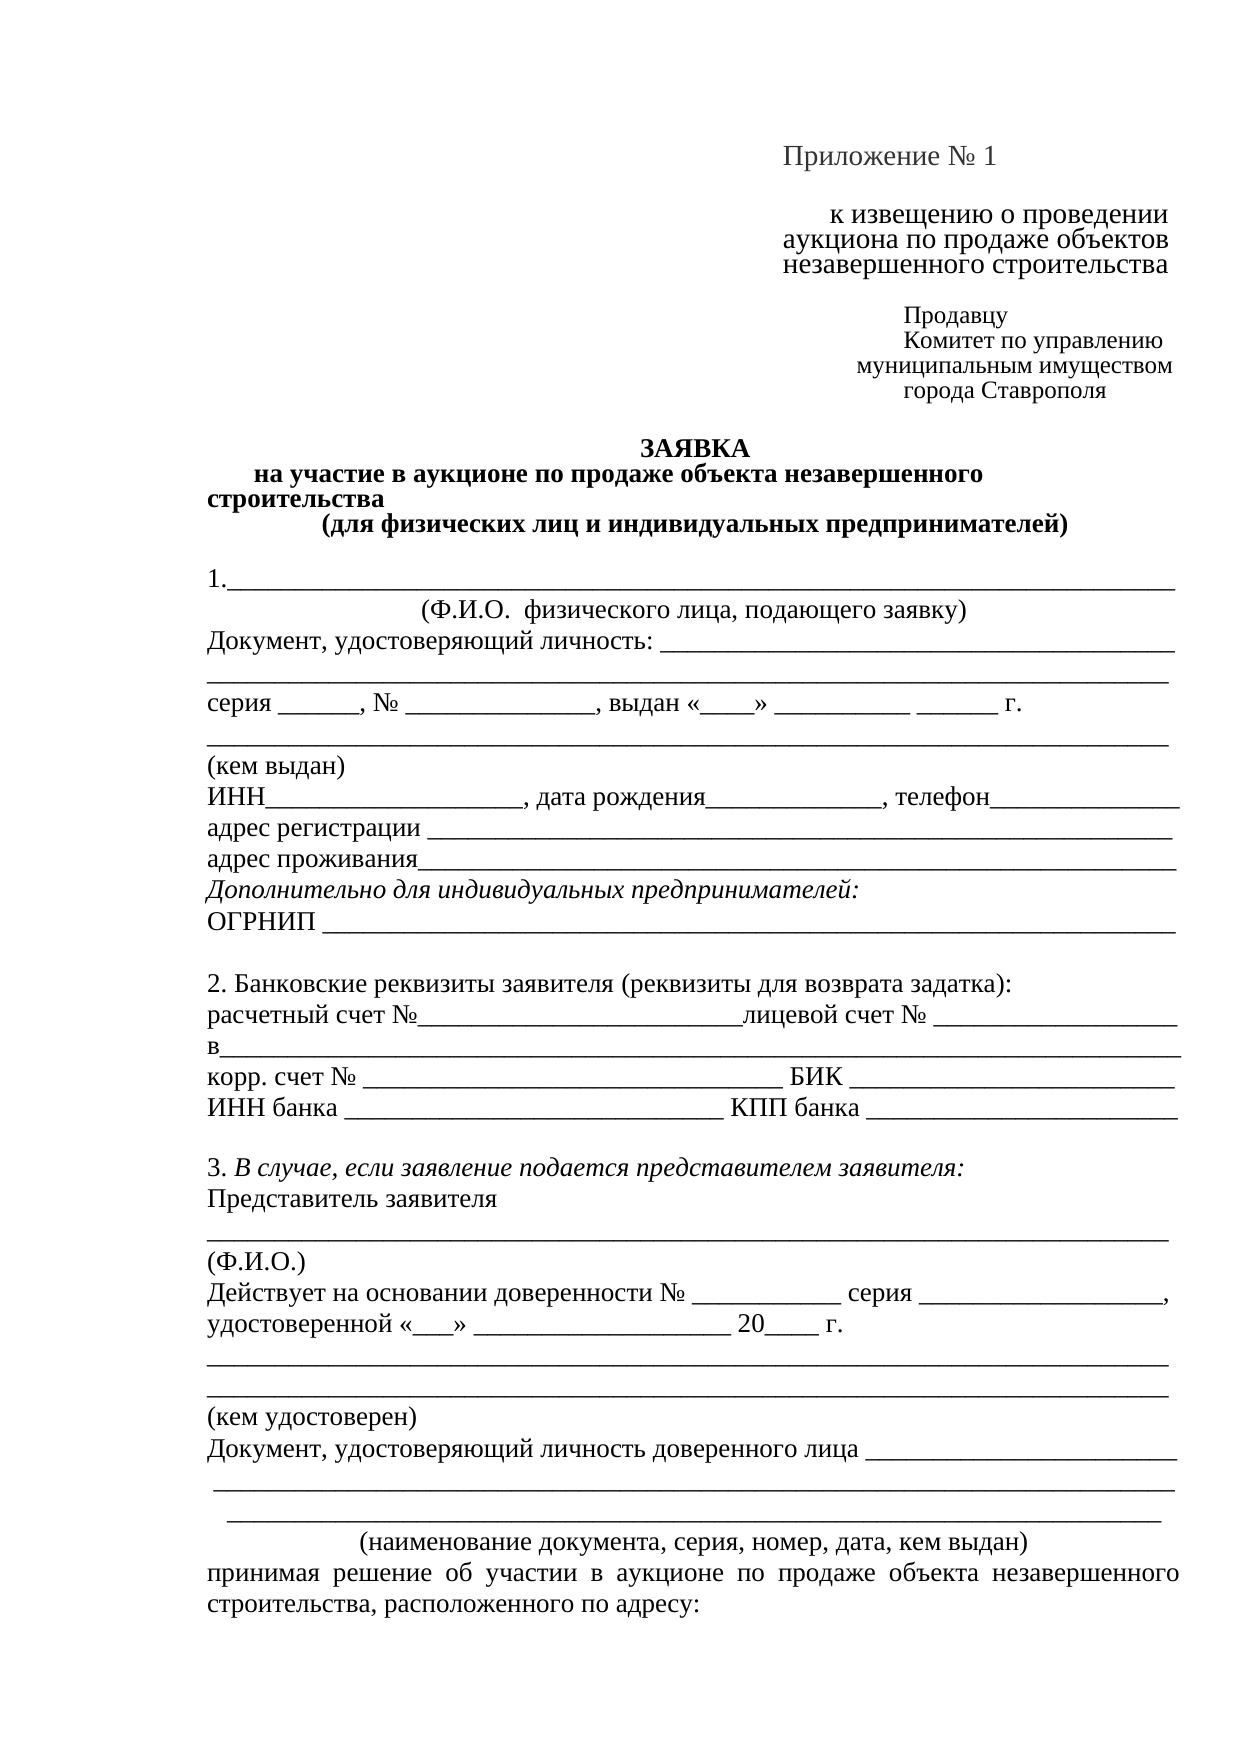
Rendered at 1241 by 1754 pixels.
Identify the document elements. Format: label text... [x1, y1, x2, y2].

text Документ, удостоверяющий личность доверенного лица _______________________ [207, 1432, 1181, 1463]
text адрес проживания________________________________________________________ [207, 842, 1181, 873]
text в_______________________________________________________________________ [207, 1029, 1181, 1060]
text ИНН банка ____________________________ КПП банка _______________________ [207, 1091, 1181, 1123]
text ОГРНИП _______________________________________________________________ [207, 904, 1181, 936]
text Продавцу [856, 303, 1181, 328]
text корр. счет № _______________________________ БИК ________________________ [207, 1060, 1181, 1091]
text 2. Банковские реквизиты заявителя (реквизиты для возврата задатка): [207, 967, 1181, 998]
text города Ставрополя [856, 378, 1181, 403]
text Действует на основании доверенности № ___________ серия __________________, [207, 1276, 1181, 1307]
text (для физических лиц и индивидуальных предпринимателей) [207, 512, 1137, 537]
text расчетный счет №________________________лицевой счет № __________________ [207, 998, 1181, 1029]
text Приложение № 1 [783, 145, 1181, 170]
text ____________________________________________________________________________________________________________________________________________ [207, 1463, 1181, 1525]
text Документ, удостоверяющий личность: ______________________________________ _______________________________________________________________________ [207, 624, 1181, 687]
text к извещению о проведении аукциона по продаже объектов незавершенного строительства [783, 203, 1181, 278]
text Дополнительно для индивидуальных предпринимателей: [207, 873, 1181, 904]
text Представитель заявителя _______________________________________________________________________ (Ф.И.О.) [207, 1182, 1181, 1276]
text (кем удостоверен) [207, 1401, 1181, 1432]
text принимая решение об участии в аукционе по продаже объекта незавершенного строительства, расположенного по адресу: [207, 1556, 1181, 1618]
text _______________________________________________________________________ (кем выдан) [207, 718, 1181, 780]
text 3. В случае, если заявление подается представителем заявителя: [207, 1151, 1181, 1182]
text 1.______________________________________________________________________ [207, 562, 1181, 593]
text на участие в аукционе по продаже объекта незавершенного строительства [207, 462, 1137, 512]
text ЗАЯВКА [207, 437, 1137, 462]
text ИНН___________________, дата рождения_____________, телефон______________ [207, 780, 1181, 811]
text (Ф.И.О. физического лица, подающего заявку) [207, 593, 1181, 624]
text Комитет по управлению муниципальным имуществом [856, 328, 1181, 378]
text (наименование документа, серия, номер, дата, кем выдан) [207, 1525, 1181, 1556]
text удостоверенной «___» ___________________ 20____ г. ______________________________________________________________________________________________________________________________________________ [207, 1307, 1181, 1401]
text адрес регистрации _______________________________________________________ [207, 811, 1181, 842]
text серия ______, № ______________, выдан «____» __________ ______ г. [207, 687, 1181, 718]
